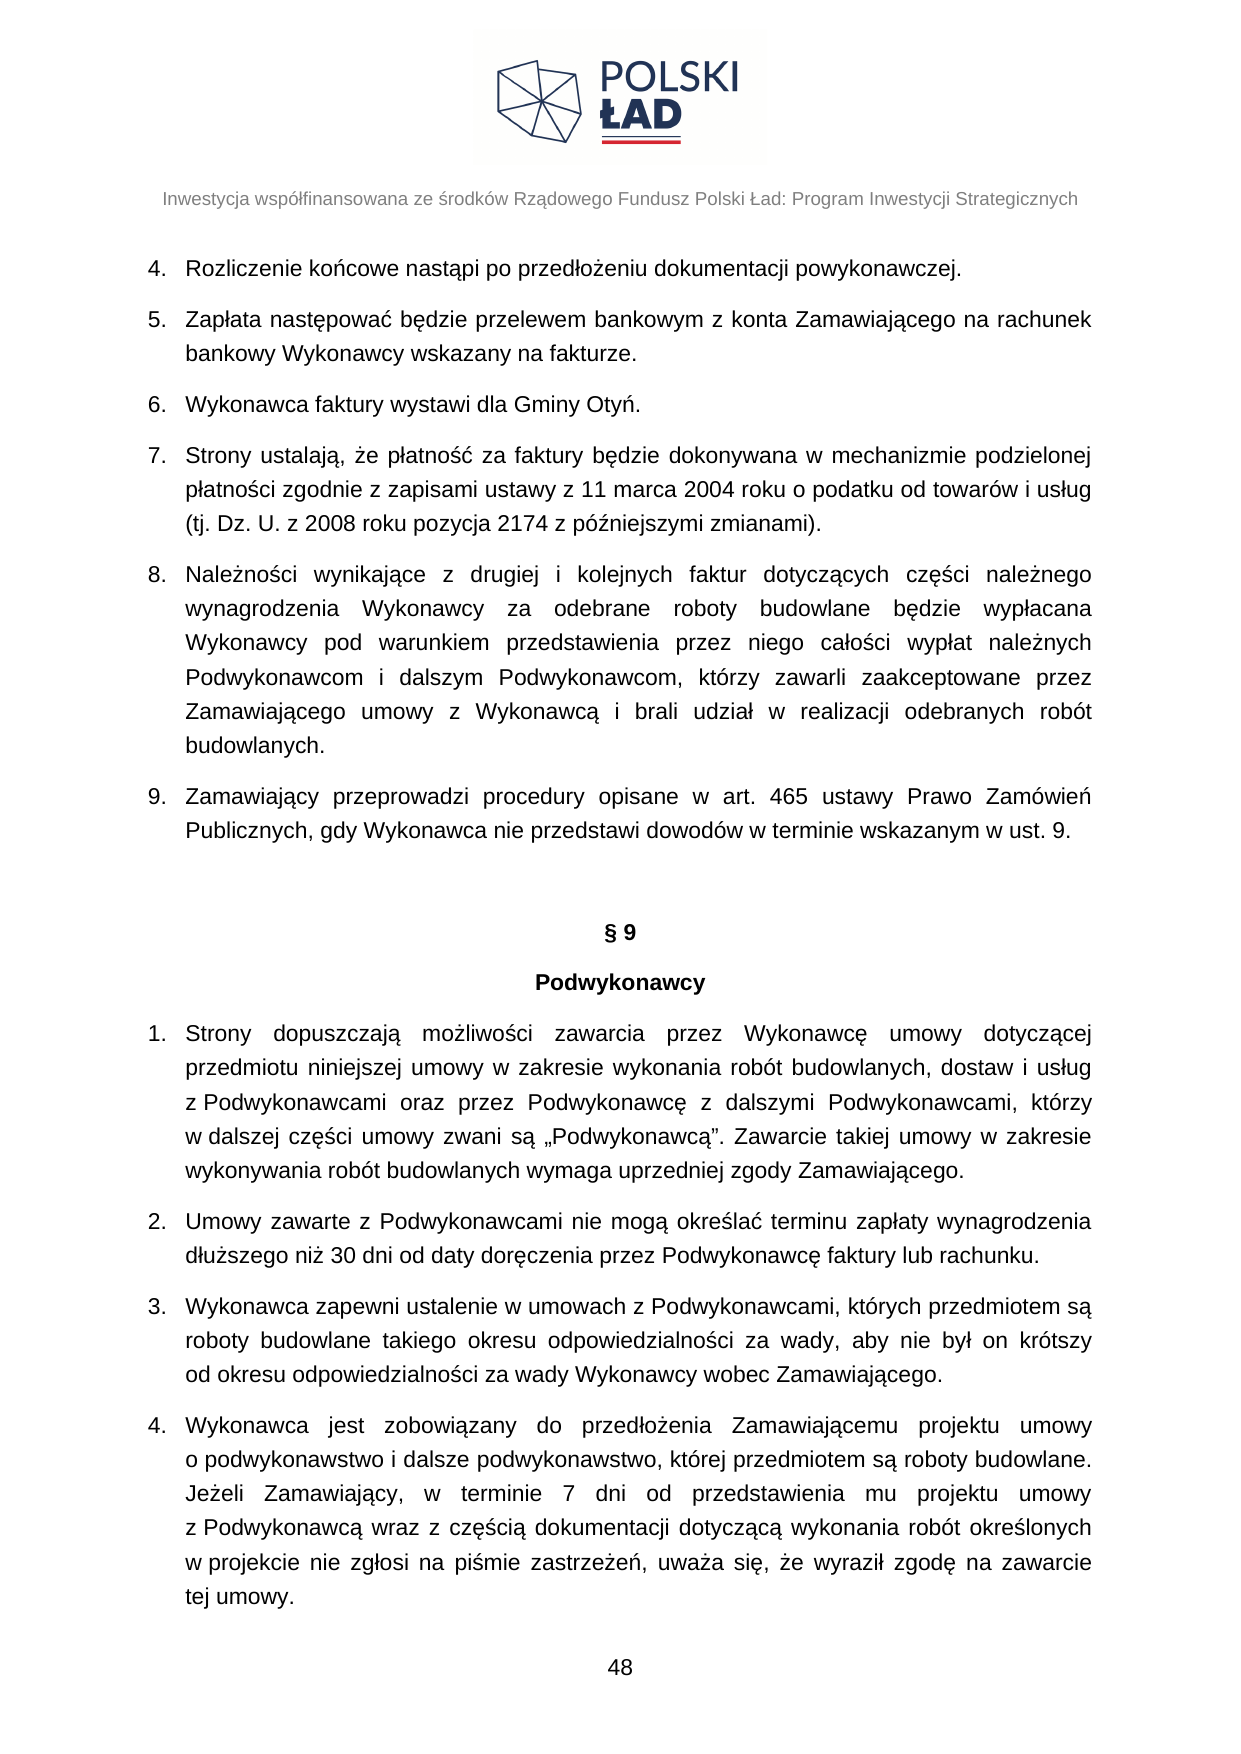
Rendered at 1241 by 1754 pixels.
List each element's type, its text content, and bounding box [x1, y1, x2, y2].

list Strony ustalają, że płatność za faktury będzie dokonywana w mechanizmie podzielonej płatności zgodnie z zapisami ustawy z 11 marca 2004 roku o podatku od towarów i usług (tj. Dz. U. z 2008 roku pozycja 2174 z późniejszymi zmianami). [148, 442, 1092, 537]
list Rozliczenie końcowe nastąpi po przedłożeniu dokumentacji powykonawczej. [148, 255, 1092, 282]
list Należności wynikające z drugiej i kolejnych faktur dotyczących części należnego wynagrodzenia Wykonawcy za odebrane roboty budowlane będzie wypłacana Wykonawcy pod warunkiem przedstawienia przez niego całości wypłat należnych Podwykonawcom i dalszym Podwykonawcom, którzy zawarli zaakceptowane przez Zamawiającego umowy z Wykonawcą i brali udział w realizacji odebranych robót budowlanych. [148, 561, 1092, 758]
text Podwykonawcy [148, 969, 1092, 996]
list Wykonawca jest zobowiązany do przedłożenia Zamawiającemu projektu umowy o podwykonawstwo i dalsze podwykonawstwo, której przedmiotem są roboty budowlane. Jeżeli Zamawiający, w terminie 7 dni od przedstawienia mu projektu umowy z Podwykonawcą wraz z częścią dokumentacji dotyczącą wykonania robót określonych w projekcie nie zgłosi na piśmie zastrzeżeń, uważa się, że wyraził zgodę na zawarcie tej umowy. [148, 1412, 1092, 1609]
list Wykonawca zapewni ustalenie w umowach z Podwykonawcami, których przedmiotem są roboty budowlane takiego okresu odpowiedzialności za wady, aby nie był on krótszy od okresu odpowiedzialności za wady Wykonawcy wobec Zamawiającego. [148, 1293, 1092, 1387]
list Wykonawca faktury wystawi dla Gminy Otyń. [148, 391, 1092, 417]
picture [473, 29, 768, 165]
list Zamawiający przeprowadzi procedury opisane w art. 465 ustawy Prawo Zamówień Publicznych, gdy Wykonawca nie przedstawi dowodów w terminie wskazanym w ust. 9. [148, 783, 1092, 843]
list Umowy zawarte z Podwykonawcami nie mogą określać terminu zapłaty wynagrodzenia dłuższego niż 30 dni od daty doręczenia przez Podwykonawcę faktury lub rachunku. [148, 1208, 1092, 1268]
list Zapłata następować będzie przelewem bankowym z konta Zamawiającego na rachunek bankowy Wykonawcy wskazany na fakturze. [148, 306, 1092, 367]
text § 9 [148, 918, 1092, 945]
list Strony dopuszczają możliwości zawarcia przez Wykonawcę umowy dotyczącej przedmiotu niniejszej umowy w zakresie wykonania robót budowlanych, dostaw i usług z Podwykonawcami oraz przez Podwykonawcę z dalszymi Podwykonawcami, którzy w dalszej części umowy zwani są „Podwykonawcą”. Zawarcie takiej umowy w zakresie wykonywania robót budowlanych wymaga uprzedniej zgody Zamawiającego. [148, 1020, 1092, 1183]
